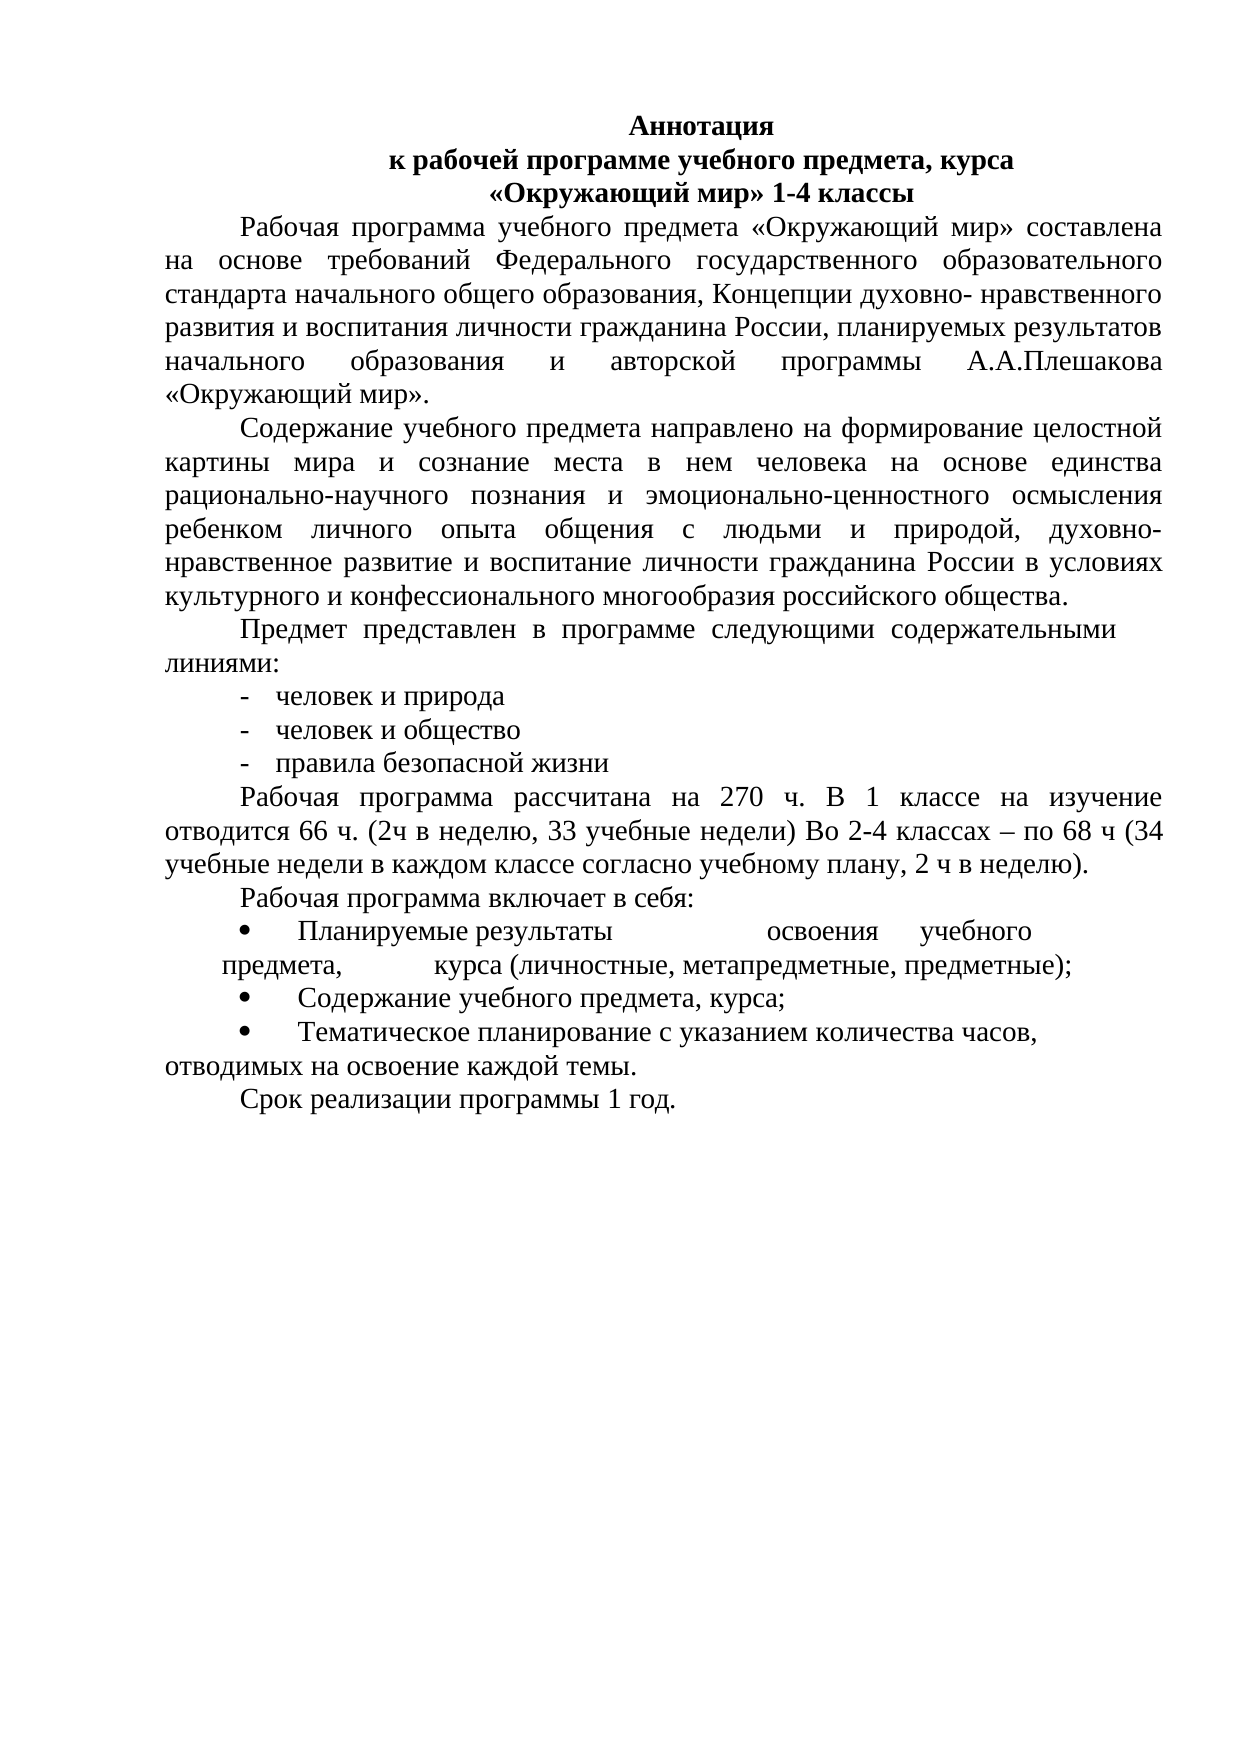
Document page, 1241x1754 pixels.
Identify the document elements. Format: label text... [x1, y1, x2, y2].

text Предмет представлен в программе следующими содержательными линиями: [164, 611, 1163, 678]
text Аннотация [164, 108, 1163, 142]
text к рабочей программе учебного предмета, курса [164, 142, 1163, 175]
list Тематическое планирование с указанием количества часов, отводимых на освоение каждой темы. [164, 1014, 1163, 1081]
text Содержание учебного предмета направлено на формирование целостной картины мира и сознание места в нем человека на основе единства рационально-научного познания и эмоционально-ценностного осмысления ребенком личного опыта общения с людьми и природой, духовно- нравственное развитие и воспитание личности гражданина России в условиях культурного и конфессионального многообразия российского общества. [164, 410, 1163, 611]
text Рабочая программа включает в себя: [164, 880, 1163, 913]
text Рабочая программа рассчитана на 270 ч. В 1 классе на изучение отводится 66 ч. (2ч в неделю, 33 учебные недели) Во 2-4 классах – по 68 ч (34 учебные недели в каждом классе согласно учебному плану, 2 ч в неделю). [164, 779, 1163, 880]
list Планируемые результаты освоения учебного предмета, курса (личностные, метапредметные, предметные); [164, 913, 1163, 981]
list человек и общество [164, 712, 1163, 746]
list человек и природа [164, 678, 1163, 712]
list правила безопасной жизни [164, 746, 1163, 779]
text «Окружающий мир» 1-4 классы [164, 175, 1163, 209]
text Срок реализации программы 1 год. [164, 1081, 1163, 1115]
list Содержание учебного предмета, курса; [164, 981, 1163, 1014]
text Рабочая программа учебного предмета «Окружающий мир» составлена на основе требований Федерального государственного образовательного стандарта начального общего образования, Концепции духовно- нравственного развития и воспитания личности гражданина России, планируемых результатов начального образования и авторской программы А.А.Плешакова «Окружающий мир». [164, 209, 1163, 410]
